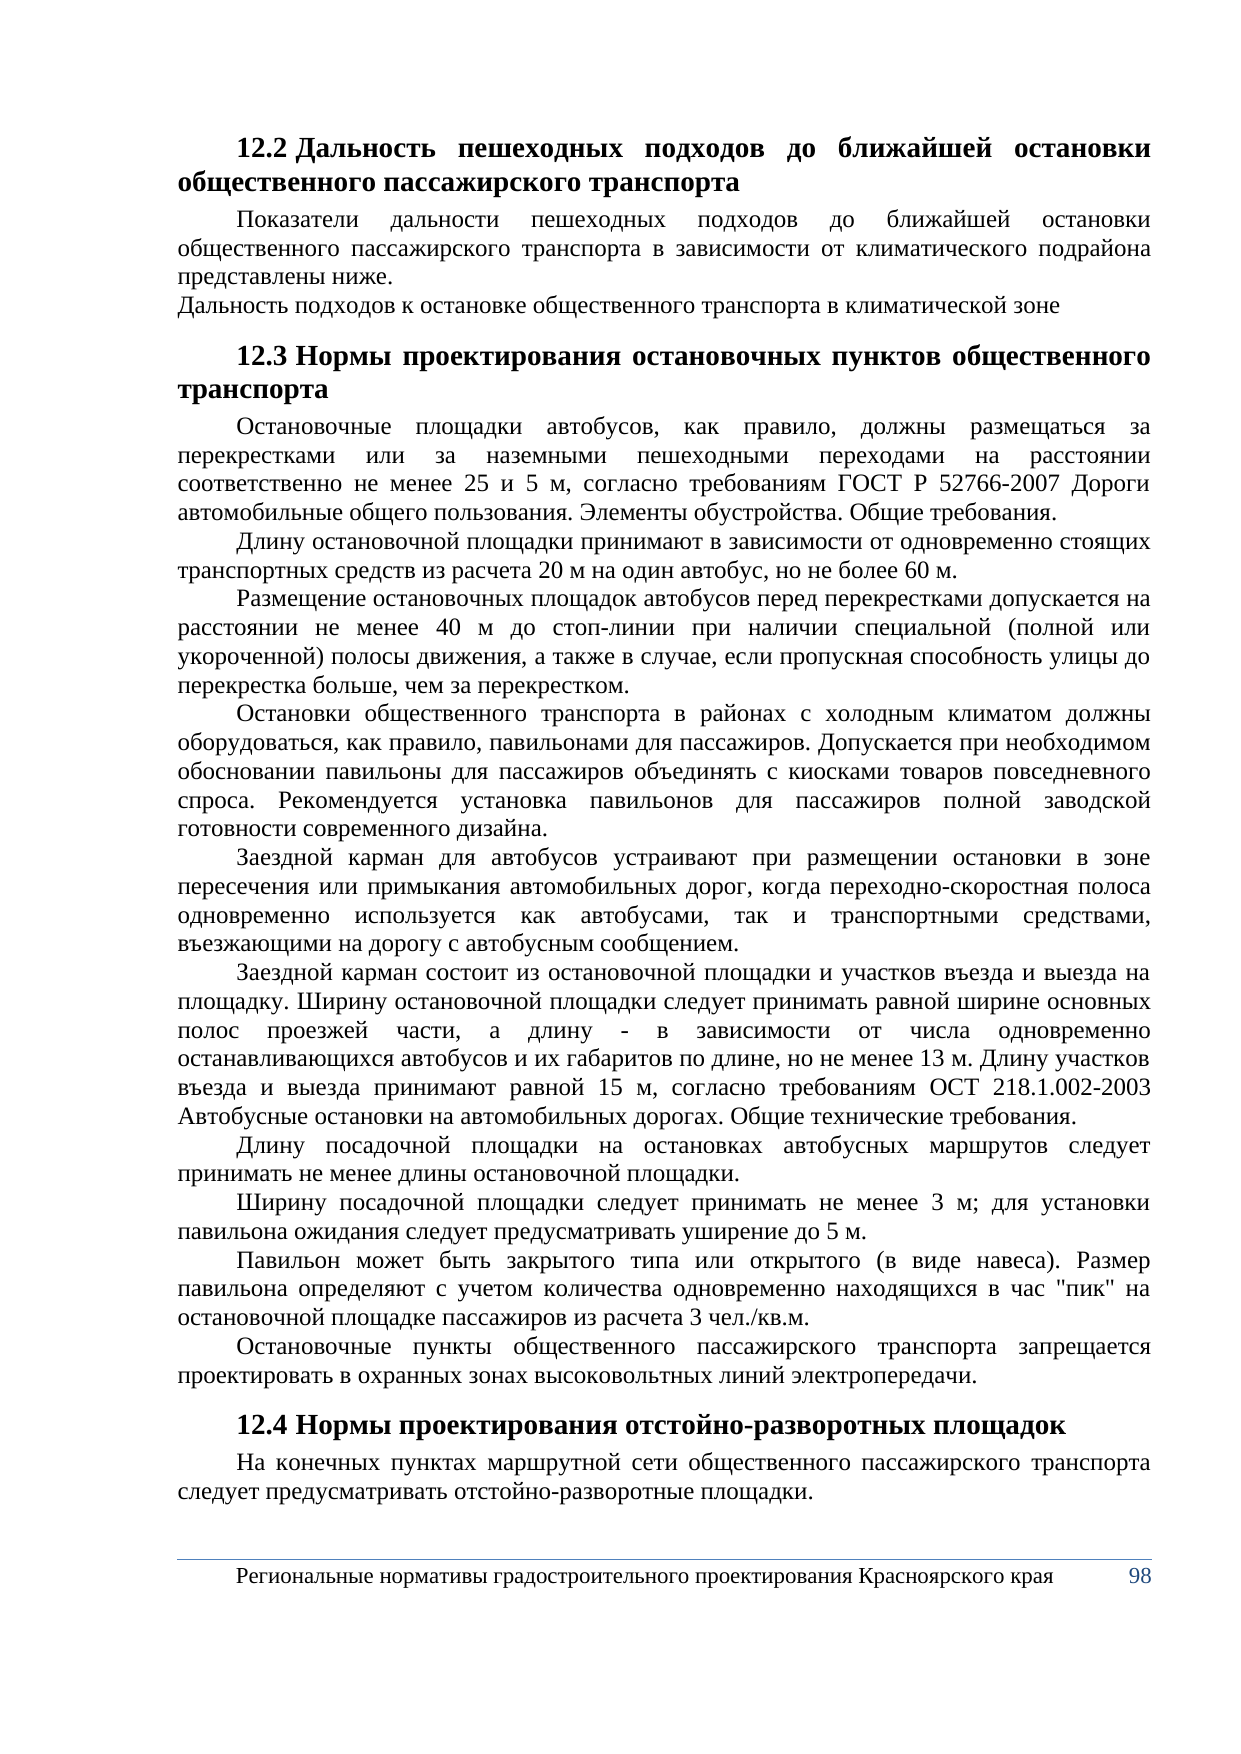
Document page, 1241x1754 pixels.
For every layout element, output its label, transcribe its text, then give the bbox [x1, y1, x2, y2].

subtitle Дальность пешеходных подходов до ближайшей остановки общественного пассажирского транспорта [177, 131, 1152, 198]
text Ширину посадочной площадки следует принимать не менее 3 м; для установки павильона ожидания следует предусматривать уширение до 5 м. [177, 1187, 1152, 1245]
text Остановки общественного транспорта в районах с холодным климатом должны оборудоваться, как правило, павильонами для пассажиров. Допускается при необходимом обосновании павильоны для пассажиров объединять с киосками товаров повседневного спроса. Рекомендуется установка павильонов для пассажиров полной заводской готовности современного дизайна. [177, 698, 1152, 842]
text На конечных пунктах маршрутной сети общественного пассажирского транспорта следует предусматривать отстойно-разворотные площадки. [177, 1447, 1152, 1504]
text Показатели дальности пешеходных подходов до ближайшей остановки общественного пассажирского транспорта в зависимости от климатического подрайона представлены ниже. [177, 204, 1152, 290]
text Длину посадочной площадки на остановках автобусных маршрутов следует принимать не менее длины остановочной площадки. [177, 1130, 1152, 1187]
text Размещение остановочных площадок автобусов перед перекрестками допускается на расстоянии не менее 40 м до стоп-линии при наличии специальной (полной или укороченной) полосы движения, а также в случае, если пропускная способность улицы до перекрестка больше, чем за перекрестком. [177, 583, 1152, 698]
text Длину остановочной площадки принимают в зависимости от одновременно стоящих транспортных средств из расчета 20 м на один автобус, но не более 60 м. [177, 526, 1152, 583]
subtitle Нормы проектирования отстойно-разворотных площадок [177, 1407, 1152, 1441]
text Остановочные пункты общественного пассажирского транспорта запрещается проектировать в охранных зонах высоковольтных линий электропередачи. [177, 1331, 1152, 1388]
subtitle Нормы проектирования остановочных пунктов общественного транспорта [177, 338, 1152, 405]
text Павильон может быть закрытого типа или открытого (в виде навеса). Размер павильона определяют с учетом количества одновременно находящихся в час "пик" на остановочной площадке пассажиров из расчета 3 чел./кв.м. [177, 1245, 1152, 1331]
text Заездной карман состоит из остановочной площадки и участков въезда и выезда на площадку. Ширину остановочной площадки следует принимать равной ширине основных полос проезжей части, а длину - в зависимости от числа одновременно останавливающихся автобусов и их габаритов по длине, но не менее 13 м. Длину участков въезда и выезда принимают равной 15 м, согласно требованиям ОСТ 218.1.002-2003 Автобусные остановки на автомобильных дорогах. Общие технические требования. [177, 957, 1152, 1130]
text Остановочные площадки автобусов, как правило, должны размещаться за перекрестками или за наземными пешеходными переходами на расстоянии соответственно не менее 25 и 5 м, согласно требованиям ГОСТ Р 52766-2007 Дороги автомобильные общего пользования. Элементы обустройства. Общие требования. [177, 411, 1152, 526]
text Заездной карман для автобусов устраивают при размещении остановки в зоне пересечения или примыкания автомобильных дорог, когда переходно-скоростная полоса одновременно используется как автобусами, так и транспортными средствами, въезжающими на дорогу с автобусным сообщением. [177, 842, 1152, 957]
text Дальность подходов к остановке общественного транспорта в климатической зоне [177, 290, 1152, 319]
